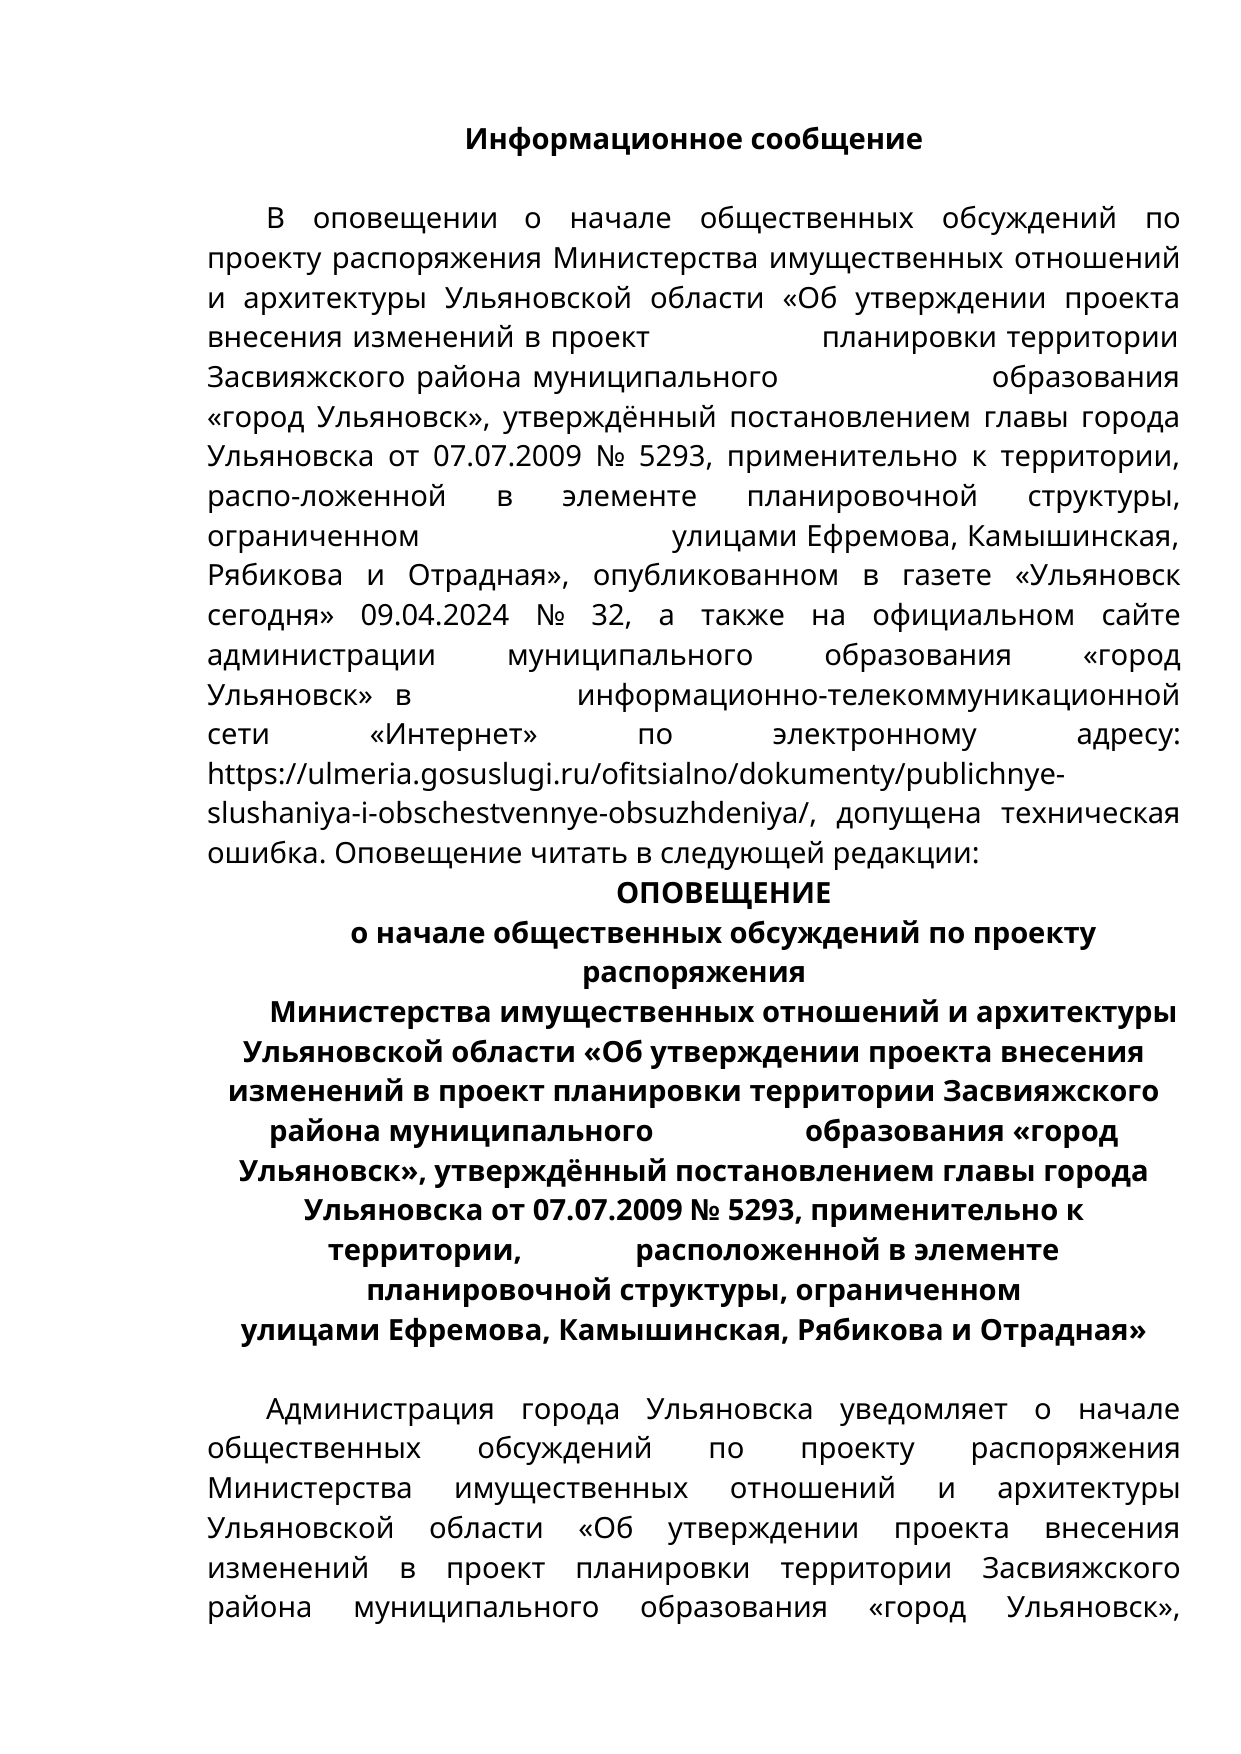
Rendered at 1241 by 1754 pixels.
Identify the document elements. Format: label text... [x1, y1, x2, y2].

text Информационное сообщение [207, 118, 1181, 158]
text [207, 1388, 1181, 1626]
text ОПОВЕЩЕНИЕ [207, 872, 1181, 912]
text Министерства имущественных отношений и архитектуры Ульяновской области «Об утверждении проекта внесения изменений в проект планировки территории Засвияжского района муниципального образования «город Ульяновск», утверждённый постановлением главы города Ульяновска от 07.07.2009 № 5293, применительно к территории, расположенной в элементе планировочной структуры, ограниченном улицами Ефремова, Камышинская, Рябикова и Отрадная» [207, 991, 1181, 1348]
text о начале общественных обсуждений по проекту распоряжения [207, 912, 1181, 991]
text В оповещении о начале общественных обсуждений по проекту распоряжения Министерства имущественных отношений и архитектуры Ульяновской области «Об утверждении проекта внесения изменений в проект планировки территории Засвияжского района муниципального образования «город Ульяновск», утверждённый постановлением главы города Ульяновска от 07.07.2009 № 5293, применительно к территории, распо-ложенной в элементе планировочной структуры, ограниченном улицами Ефремова, Камышинская, Рябикова и Отрадная», опубликованном в газете «Ульяновск сегодня» 09.04.2024 № 32, а также на официальном сайте администрации муниципального образования «город Ульяновск» в информационно-телекоммуникационной сети «Интернет» по электронному адресу: https://ulmeria.gosuslugi.ru/ofitsialno/dokumenty/publichnye-slushaniya-i-obschestvennye-obsuzhdeniya/, допущена техническая ошибка. Оповещение читать в следующей редакции: [207, 197, 1181, 872]
